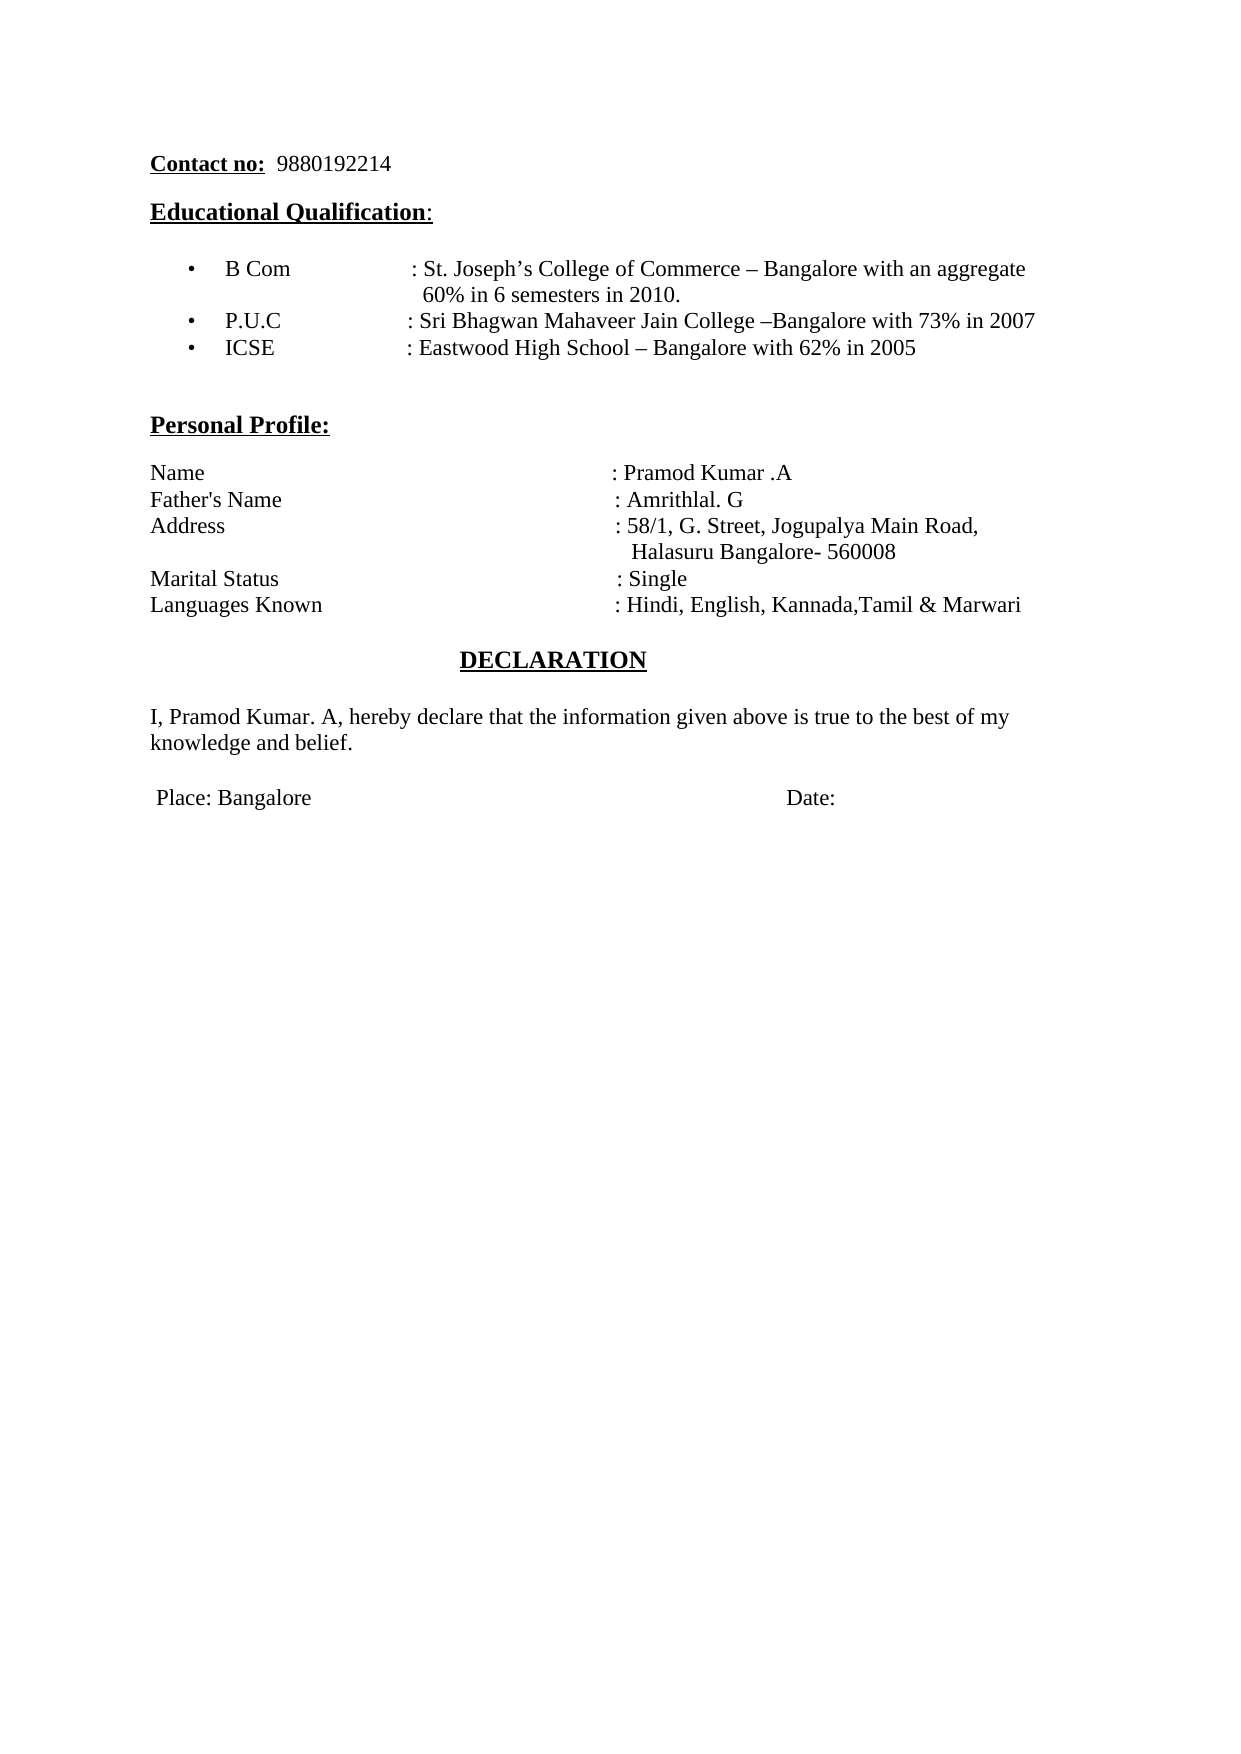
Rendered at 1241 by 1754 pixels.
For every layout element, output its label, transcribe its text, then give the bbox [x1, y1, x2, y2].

text Father's Name : Amrithlal. G [150, 486, 1090, 512]
text Address : 58/1, G. Street, Jogupalya Main Road, [150, 512, 1090, 538]
text Educational Qualification: [150, 197, 1090, 226]
text 60% in 6 semesters in 2010. [187, 281, 1090, 307]
text Name : Pramod Kumar .A [150, 459, 1090, 486]
text Languages Known : Hindi, English, Kannada,Tamil & Marwari [150, 591, 1090, 617]
text Halasuru Bangalore- 560008 [150, 538, 1090, 565]
text DECLARATION [150, 645, 1090, 674]
list B Com : St. Joseph’s College of Commerce – Bangalore with an aggregate [187, 255, 1090, 281]
text Marital Status : Single [150, 565, 1090, 591]
text I, Pramod Kumar. A, hereby declare that the information given above is true to the best of my knowledge and belief. [150, 703, 1090, 756]
text Contact no: 9880192214 [150, 150, 1090, 176]
text Personal Profile: [150, 410, 1090, 438]
list P.U.C : Sri Bhagwan Mahaveer Jain College –Bangalore with 73% in 2007 [187, 307, 1090, 334]
list ICSE : Eastwood High School – Bangalore with 62% in 2005 [187, 334, 1090, 360]
text Place: Bangalore Date: [150, 784, 1090, 810]
